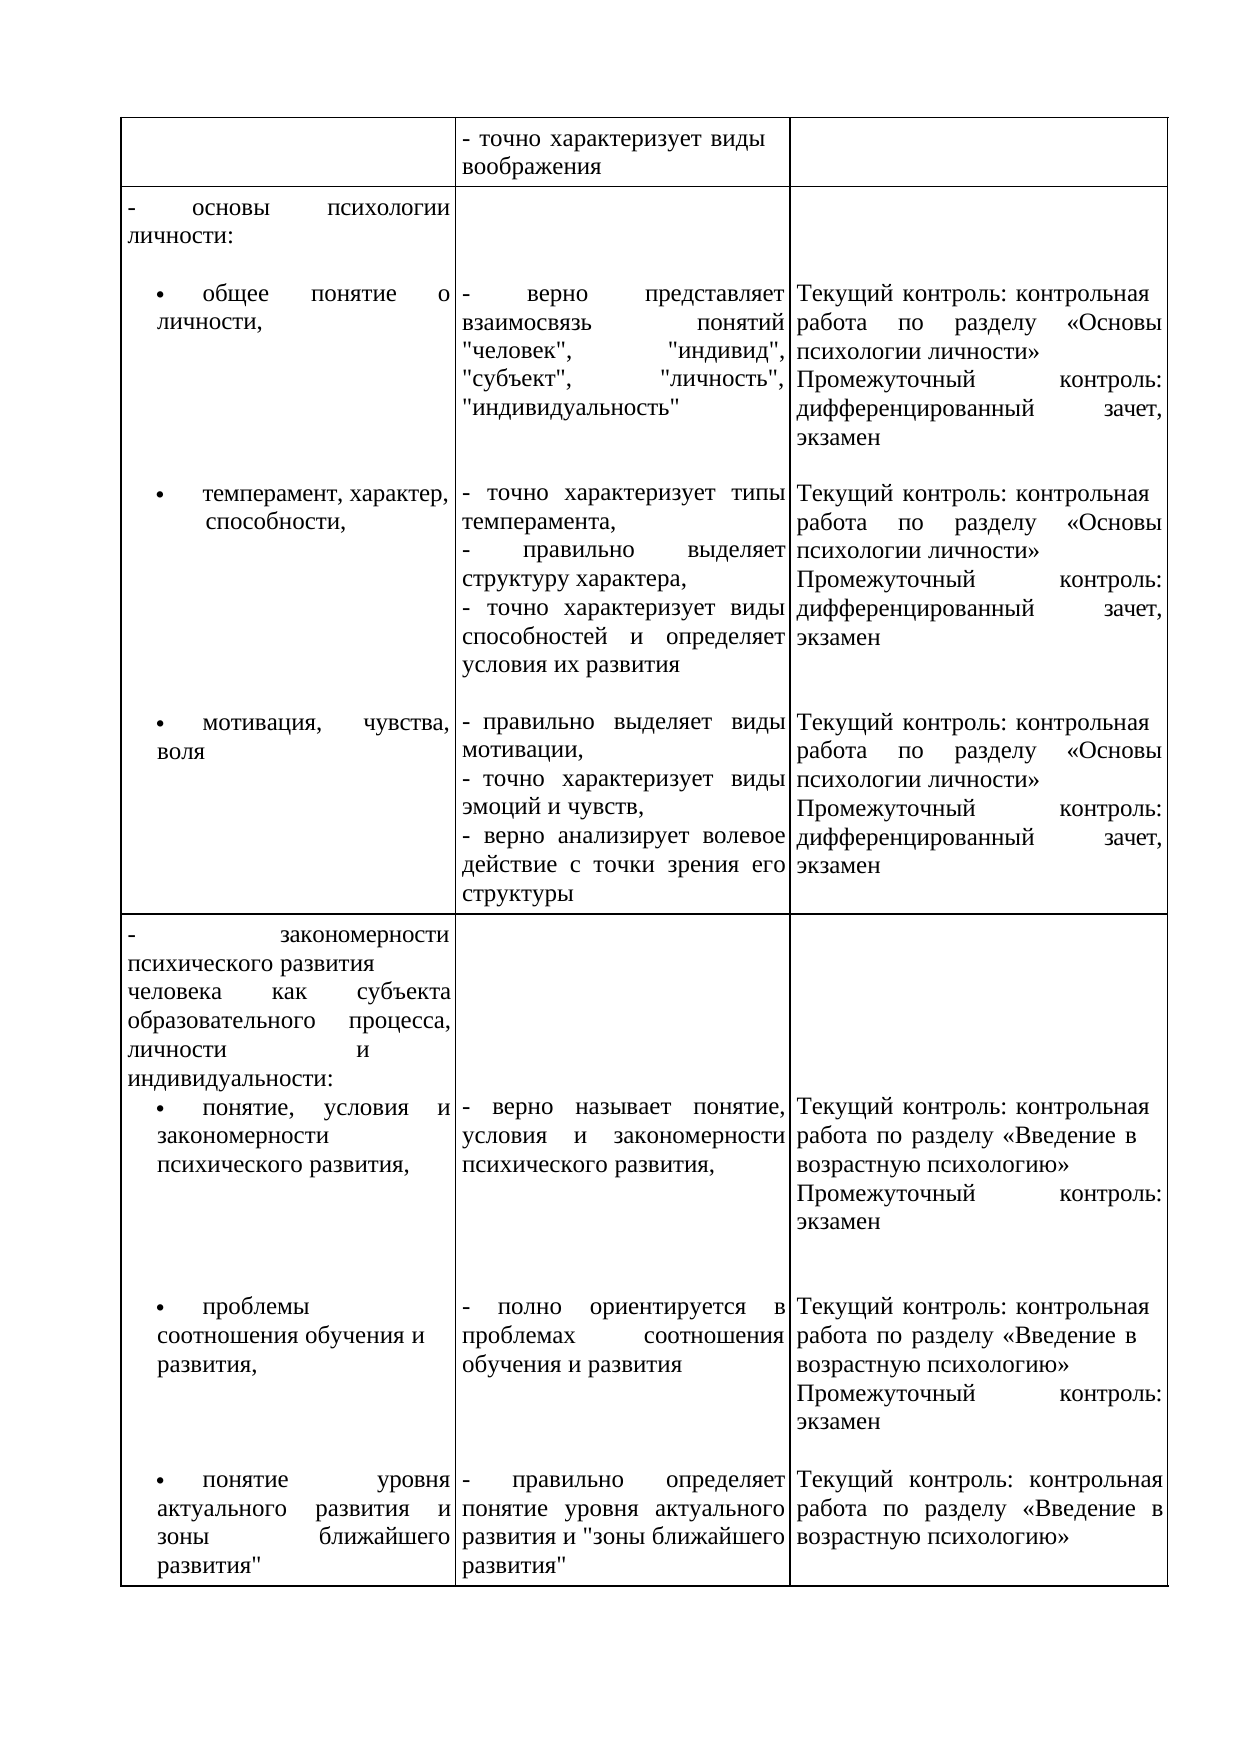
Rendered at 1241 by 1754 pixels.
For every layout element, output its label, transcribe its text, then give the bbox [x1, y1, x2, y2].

table_cell правильно выделяет виды мотивации, точно характеризует виды эмоций и чувств, верно анализирует волевое действие с точки зрения его структуры [456, 693, 789, 913]
table_cell Текущий контроль: контрольная работа по разделу «Основы психологии личности» Промежуточный контроль: дифференцированный зачет, экзамен [791, 464, 1167, 692]
table_cell Текущий контроль: контрольная работа по разделу «Основы психологии личности» Промежуточный контроль: дифференцированный зачет, экзамен [791, 187, 1167, 464]
table_cell Текущий контроль: контрольная работа по разделу «Введение в возрастную психологию» Промежуточный контроль: экзамен [791, 915, 1167, 1264]
table_cell точно характеризует типы темперамента, правильно выделяет структуру характера, точно характеризует виды способностей и определяет условия их развития [456, 464, 789, 692]
table_cell понятие уровня актуального развития и зоны ближайшего развития" [122, 1451, 455, 1585]
table_cell Текущий контроль: контрольная работа по разделу «Введение в возрастную психологию» Промежуточный контроль: экзамен [791, 1264, 1167, 1451]
table_cell - верно называет понятие, условия и закономерности психического развития, [456, 915, 789, 1264]
table_cell закономерности психического развития человека как субъекта образовательного процесса, личности и индивидуальности: понятие, условия и закономерности психического развития, [122, 915, 455, 1264]
table_cell Текущий контроль: контрольная работа по разделу «Введение в возрастную психологию» [791, 1451, 1167, 1585]
table_header [791, 118, 1167, 186]
table_cell - правильно определяет понятие уровня актуального развития и "зоны ближайшего развития" [456, 1451, 789, 1585]
table_cell Текущий контроль: контрольная работа по разделу «Основы психологии личности» Промежуточный контроль: дифференцированный зачет, экзамен [791, 693, 1167, 913]
table_header - точно характеризует виды воображения [456, 118, 789, 186]
table_cell - полно ориентируется в проблемах соотношения обучения и развития [456, 1264, 789, 1451]
table_cell проблемы соотношения обучения и развития, [122, 1264, 455, 1451]
table_cell основы психологии личности: общее понятие о личности, темперамент, характер, способности, мотивация, чувства, воля [122, 187, 455, 913]
table_header [122, 118, 455, 186]
table_cell - верно представляет взаимосвязь понятий "человек", "индивид", "субъект", "личность", "индивидуальность" [456, 187, 789, 464]
